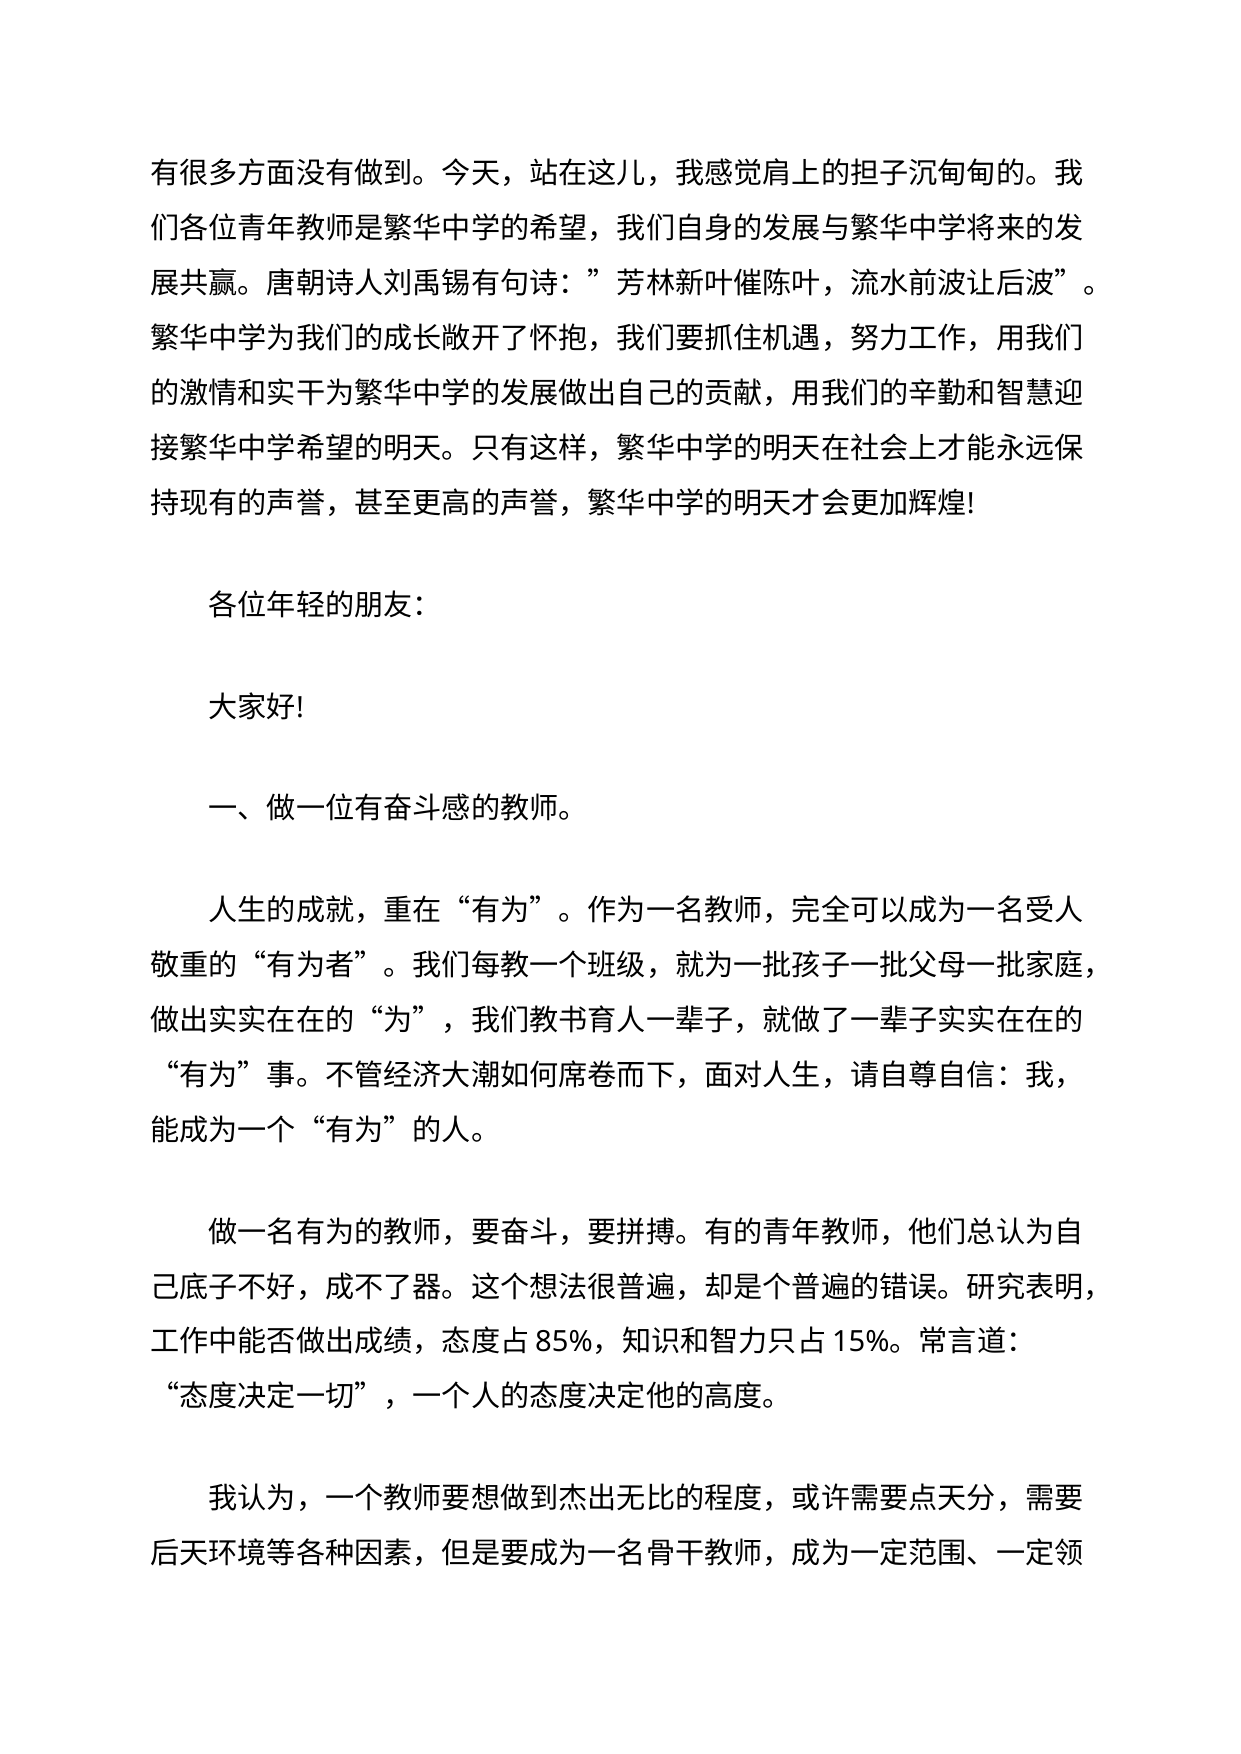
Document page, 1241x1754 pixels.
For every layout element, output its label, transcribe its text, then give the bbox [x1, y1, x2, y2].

text 大家好! [150, 683, 1090, 726]
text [150, 1475, 1090, 1572]
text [150, 150, 1090, 522]
text 做一名有为的教师，要奋斗，要拼搏。有的青年教师，他们总认为自己底子不好，成不了器。这个想法很普遍，却是个普遍的错误。研究表明，工作中能否做出成绩，态度占85%，知识和智力只占15%。常言道：“态度决定一切”，一个人的态度决定他的高度。 [150, 1208, 1090, 1415]
text 人生的成就，重在“有为”。作为一名教师，完全可以成为一名受人敬重的“有为者”。我们每教一个班级，就为一批孩子一批父母一批家庭，做出实实在在的“为”，我们教书育人一辈子，就做了一辈子实实在在的“有为”事。不管经济大潮如何席卷而下，面对人生，请自尊自信：我，能成为一个“有为”的人。 [150, 887, 1090, 1149]
text 各位年轻的朋友： [150, 581, 1090, 624]
text 一、做一位有奋斗感的教师。 [150, 785, 1090, 827]
